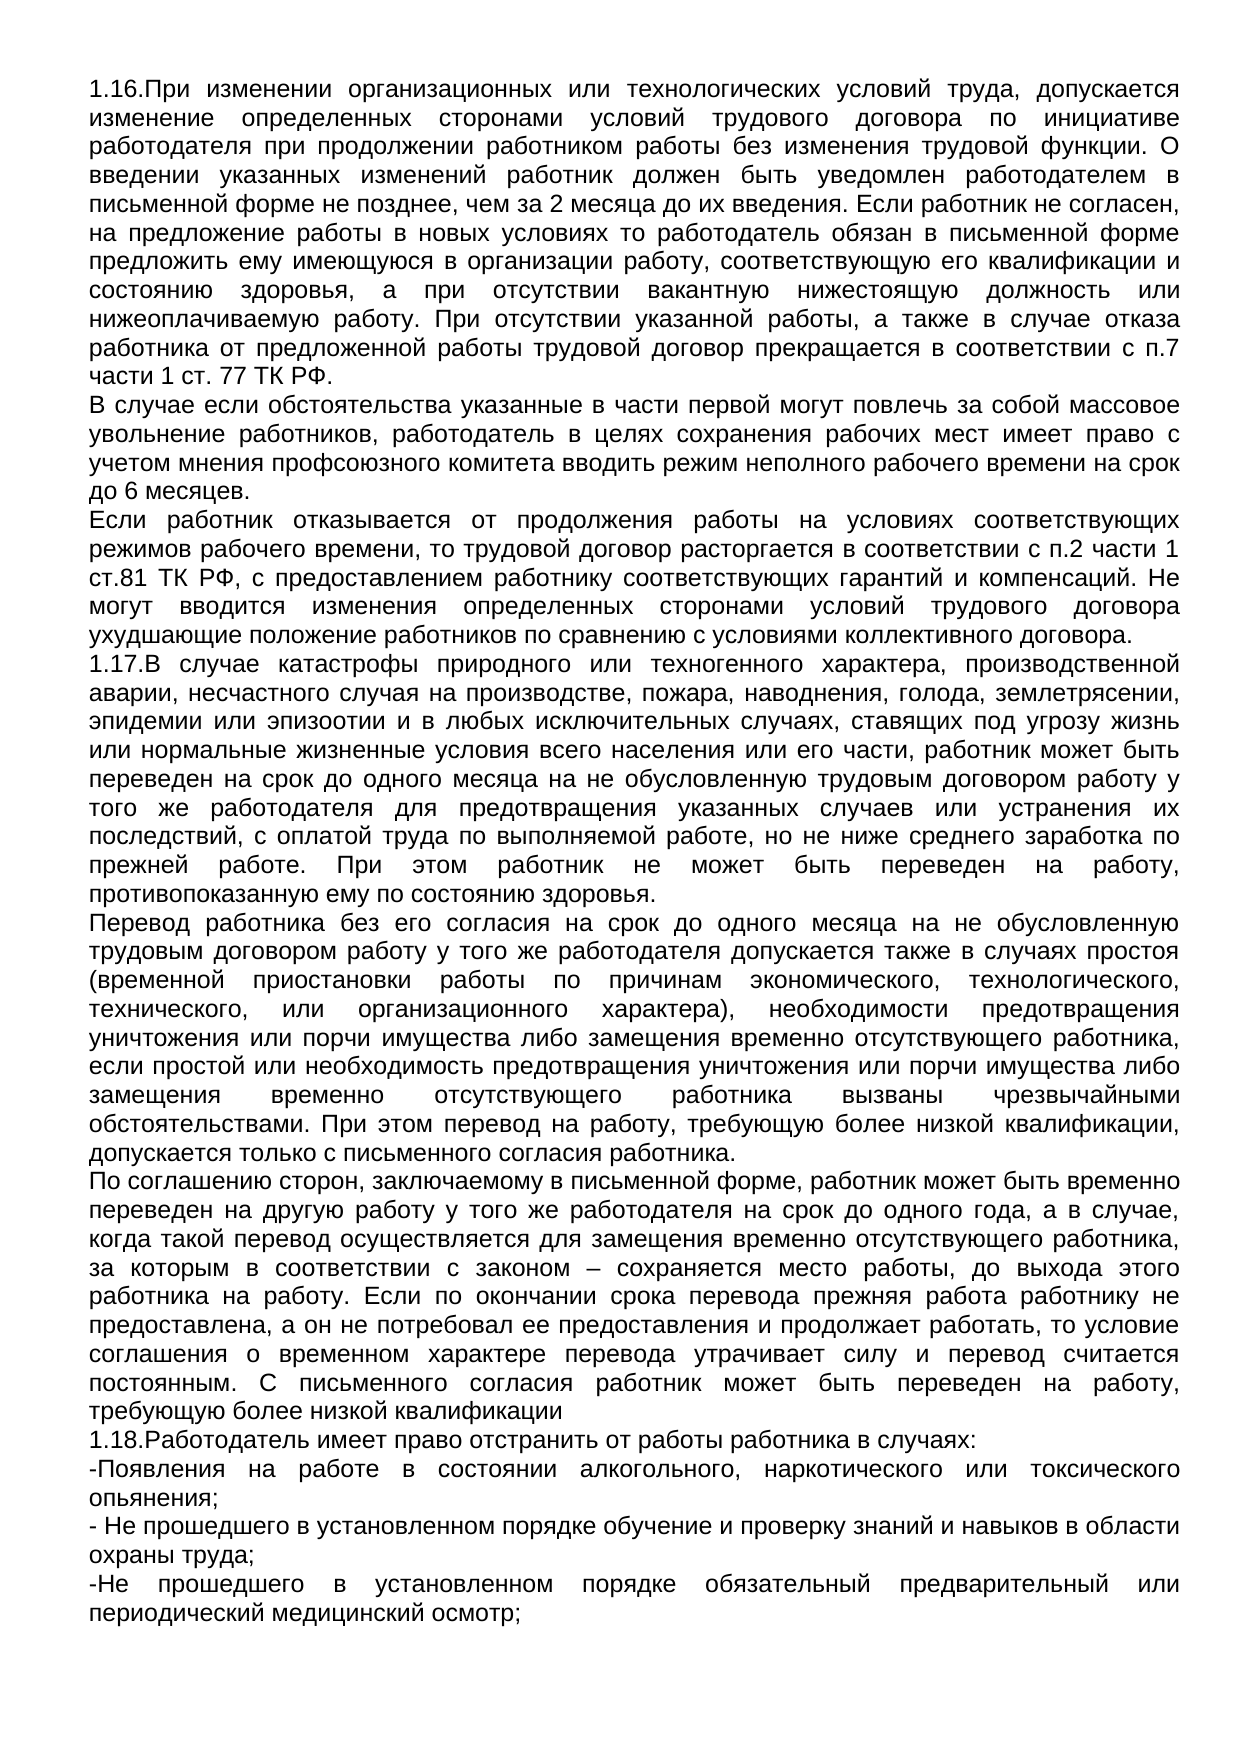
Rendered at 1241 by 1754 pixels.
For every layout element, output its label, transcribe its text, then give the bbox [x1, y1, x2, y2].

text По соглашению сторон, заключаемому в письменной форме, работник может быть временно переведен на другую работу у того же работодателя на срок до одного года, а в случае, когда такой перевод осуществляется для замещения временно отсутствующего работника, за которым в соответствии с законом – сохраняется место работы, до выхода этого работника на работу. Если по окончании срока перевода прежняя работа работнику не предоставлена, а он не потребовал ее предоставления и продолжает работать, то условие соглашения о временном характере перевода утрачивает силу и перевод считается постоянным. С письменного согласия работник может быть переведен на работу, требующую более низкой квалификации [89, 1166, 1181, 1425]
text Перевод работника без его согласия на срок до одного месяца на не обусловленную трудовым договором работу у того же работодателя допускается также в случаях простоя (временной приостановки работы по причинам экономического, технологического, технического, или организационного характера), необходимости предотвращения уничтожения или порчи имущества либо замещения временно отсутствующего работника, если простой или необходимость предотвращения уничтожения или порчи имущества либо замещения временно отсутствующего работника вызваны чрезвычайными обстоятельствами. При этом перевод на работу, требующую более низкой квалификации, допускается только с письменного согласия работника. [89, 908, 1181, 1166]
text -Появления на работе в состоянии алкогольного, наркотического или токсического опьянения; [89, 1454, 1181, 1511]
text - Не прошедшего в установленном порядке обучение и проверку знаний и навыков в области охраны труда; [89, 1511, 1181, 1569]
text -Не прошедшего в установленном порядке обязательный предварительный или периодический медицинский осмотр; [89, 1569, 1181, 1626]
text 1.16.При изменении организационных или технологических условий труда, допускается изменение определенных сторонами условий трудового договора по инициативе работодателя при продолжении работником работы без изменения трудовой функции. О введении указанных изменений работник должен быть уведомлен работодателем в письменной форме не позднее, чем за 2 месяца до их введения. Если работник не согласен, на предложение работы в новых условиях то работодатель обязан в письменной форме предложить ему имеющуюся в организации работу, соответствующую его квалификации и состоянию здоровья, а при отсутствии вакантную нижестоящую должность или нижеоплачиваемую работу. При отсутствии указанной работы, а также в случае отказа работника от предложенной работы трудовой договор прекращается в соответствии с п.7 части 1 ст. 77 ТК РФ. [89, 74, 1181, 390]
text 1.18.Работодатель имеет право отстранить от работы работника в случаях: [89, 1425, 1181, 1454]
text В случае если обстоятельства указанные в части первой могут повлечь за собой массовое увольнение работников, работодатель в целях сохранения рабочих мест имеет право с учетом мнения профсоюзного комитета вводить режим неполного рабочего времени на срок до 6 месяцев. [89, 390, 1181, 505]
text Если работник отказывается от продолжения работы на условиях соответствующих режимов рабочего времени, то трудовой договор расторгается в соответствии с п.2 части 1 ст.81 ТК РФ, с предоставлением работнику соответствующих гарантий и компенсаций. Не могут вводится изменения определенных сторонами условий трудового договора ухудшающие положение работников по сравнению с условиями коллективного договора. [89, 505, 1181, 649]
text 1.17.В случае катастрофы природного или техногенного характера, производственной аварии, несчастного случая на производстве, пожара, наводнения, голода, землетрясении, эпидемии или эпизоотии и в любых исключительных случаях, ставящих под угрозу жизнь или нормальные жизненные условия всего населения или его части, работник может быть переведен на срок до одного месяца на не обусловленную трудовым договором работу у того же работодателя для предотвращения указанных случаев или устранения их последствий, с оплатой труда по выполняемой работе, но не ниже среднего заработка по прежней работе. При этом работник не может быть переведен на работу, противопоказанную ему по состоянию здоровья. [89, 649, 1181, 908]
